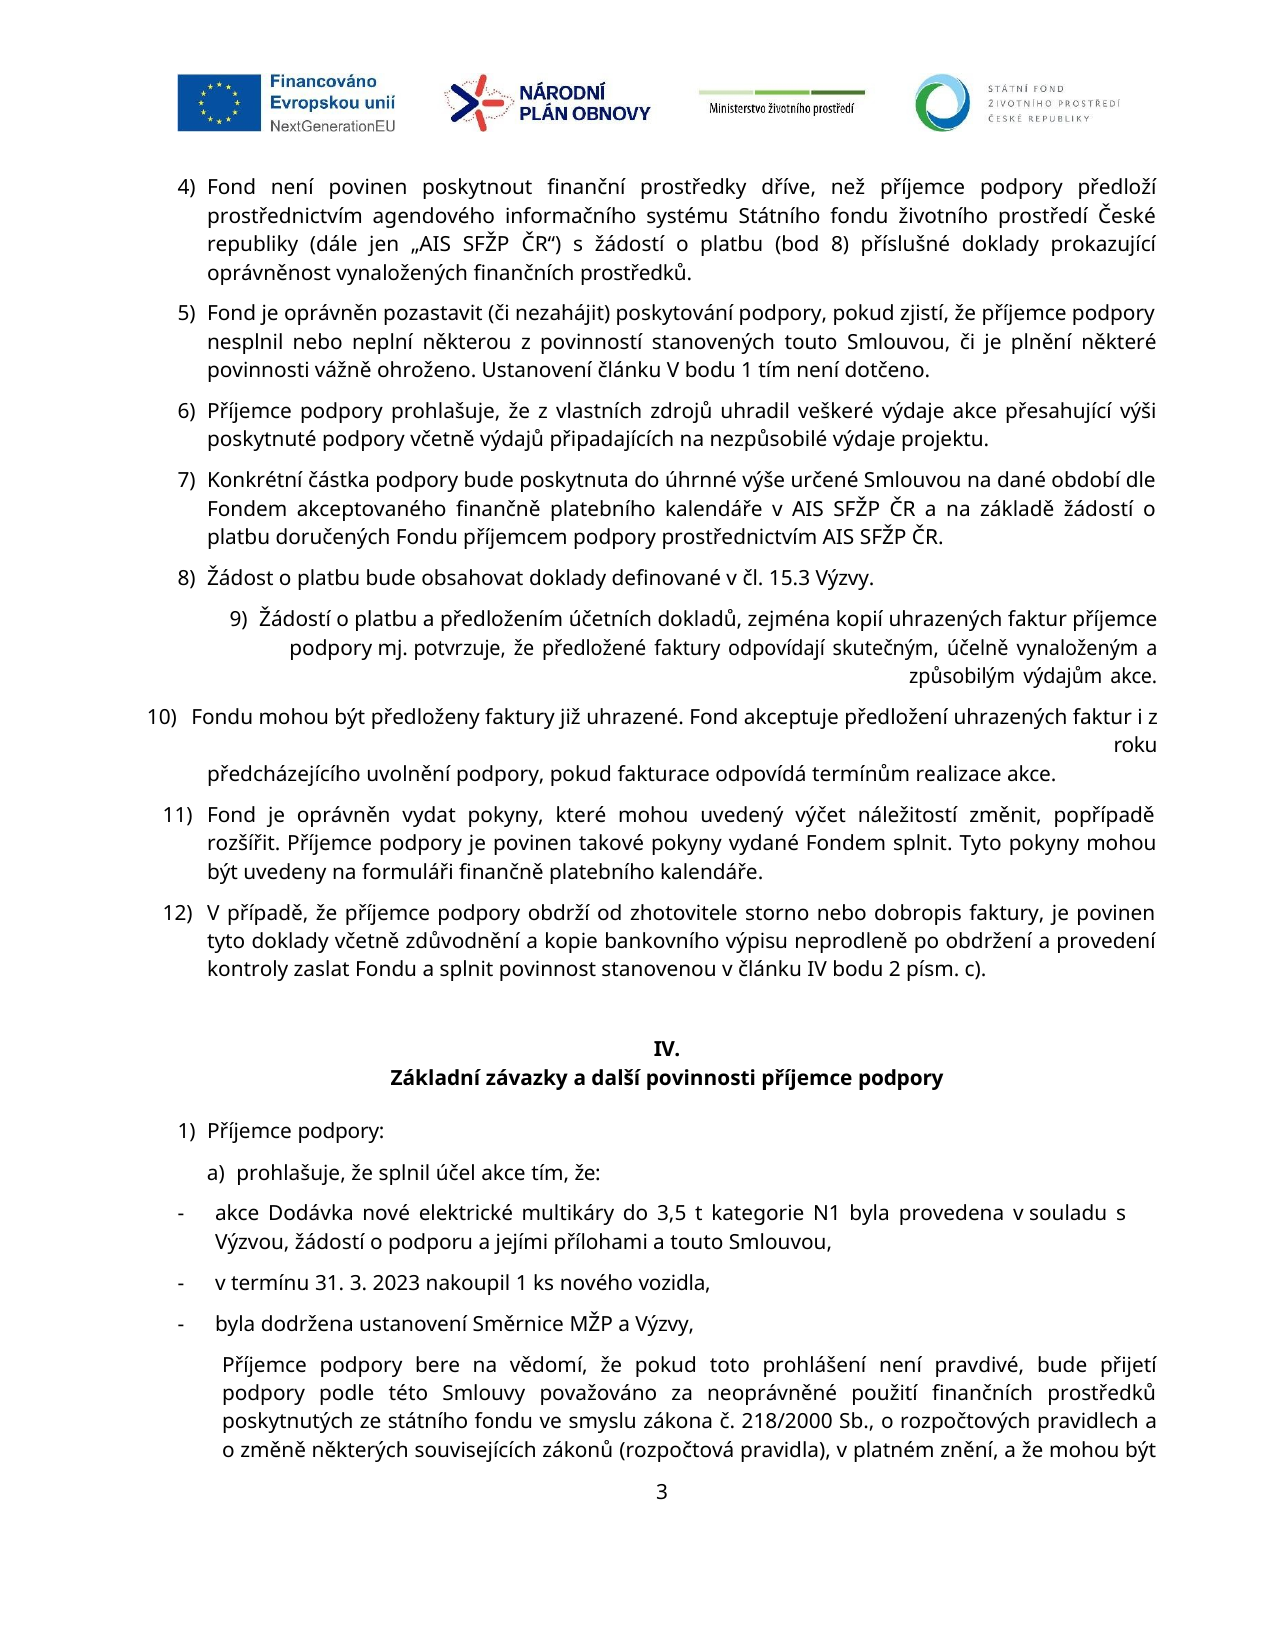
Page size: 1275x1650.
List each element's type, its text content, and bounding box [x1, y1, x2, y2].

list Fondu mohou být předloženy faktury již uhrazené. Fond akceptuje předložení uhrazených faktur i z roku [137, 702, 1157, 759]
list Příjemce podpory: [177, 1117, 1169, 1145]
subtitle IV. [273, 1034, 1061, 1063]
list v termínu 31. 3. 2023 nakoupil 1 ks nového vozidla, [177, 1268, 1169, 1296]
list Fond je oprávněn pozastavit (či nezahájit) poskytování podpory, pokud zjistí, že příjemce podpory nesplnil nebo neplní některou z povinností stanovených touto Smlouvou, či je plnění některé povinnosti vážně ohroženo. Ustanovení článku V bodu 1 tím není dotčeno. [177, 298, 1156, 384]
list Žádost o platbu bude obsahovat doklady definované v čl. 15.3 Výzvy. [177, 563, 1169, 592]
subtitle Základní závazky a další povinnosti příjemce podpory [273, 1063, 1061, 1091]
list Příjemce podpory prohlašuje, že z vlastních zdrojů uhradil veškeré výdaje akce přesahující výši poskytnuté podpory včetně výdajů připadajících na nezpůsobilé výdaje projektu. [177, 396, 1157, 453]
list prohlašuje, že splnil účel akce tím, že: [207, 1158, 1169, 1186]
text předcházejícího uvolnění podpory, pokud fakturace odpovídá termínům realizace akce. [207, 759, 1169, 787]
picture [177, 73, 1121, 132]
list Fond je oprávněn vydat pokyny, které mohou uvedený výčet náležitostí změnit, popřípadě rozšířit. Příjemce podpory je povinen takové pokyny vydané Fondem splnit. Tyto pokyny mohou být uvedeny na formuláři finančně platebního kalendáře. [162, 800, 1156, 885]
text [222, 1350, 1157, 1463]
list Konkrétní částka podpory bude poskytnuta do úhrnné výše určené Smlouvou na dané období dle Fondem akceptovaného finančně platebního kalendáře v AIS SFŽP ČR a na základě žádostí o platbu doručených Fondu příjemcem podpory prostřednictvím AIS SFŽP ČR. [177, 466, 1157, 551]
list Fond není povinen poskytnout finanční prostředky dříve, než příjemce podpory předloží prostřednictvím agendového informačního systému Státního fondu životního prostředí České republiky (dále jen „AIS SFŽP ČR“) s žádostí o platbu (bod 8) příslušné doklady prokazující oprávněnost vynaložených finančních prostředků. [177, 172, 1157, 286]
list V případě, že příjemce podpory obdrží od zhotovitele storno nebo dobropis faktury, je povinen tyto doklady včetně zdůvodnění a kopie bankovního výpisu neprodleně po obdržení a provedení kontroly zaslat Fondu a splnit povinnost stanovenou v článku IV bodu 2 písm. c). [162, 898, 1156, 983]
list Žádostí o platbu a předložením účetních dokladů, zejména kopií uhrazených faktur příjemce podpory mj. potvrzuje, že předložené faktury odpovídají skutečným, účelně vynaloženým a způsobilým výdajům akce. [177, 604, 1157, 689]
list akce Dodávka nové elektrické multikáry do 3,5 t kategorie N1 byla provedena v souladu s Výzvou, žádostí o podporu a jejími přílohami a touto Smlouvou, [177, 1198, 1157, 1255]
list byla dodržena ustanovení Směrnice MŽP a Výzvy, [177, 1309, 1169, 1337]
